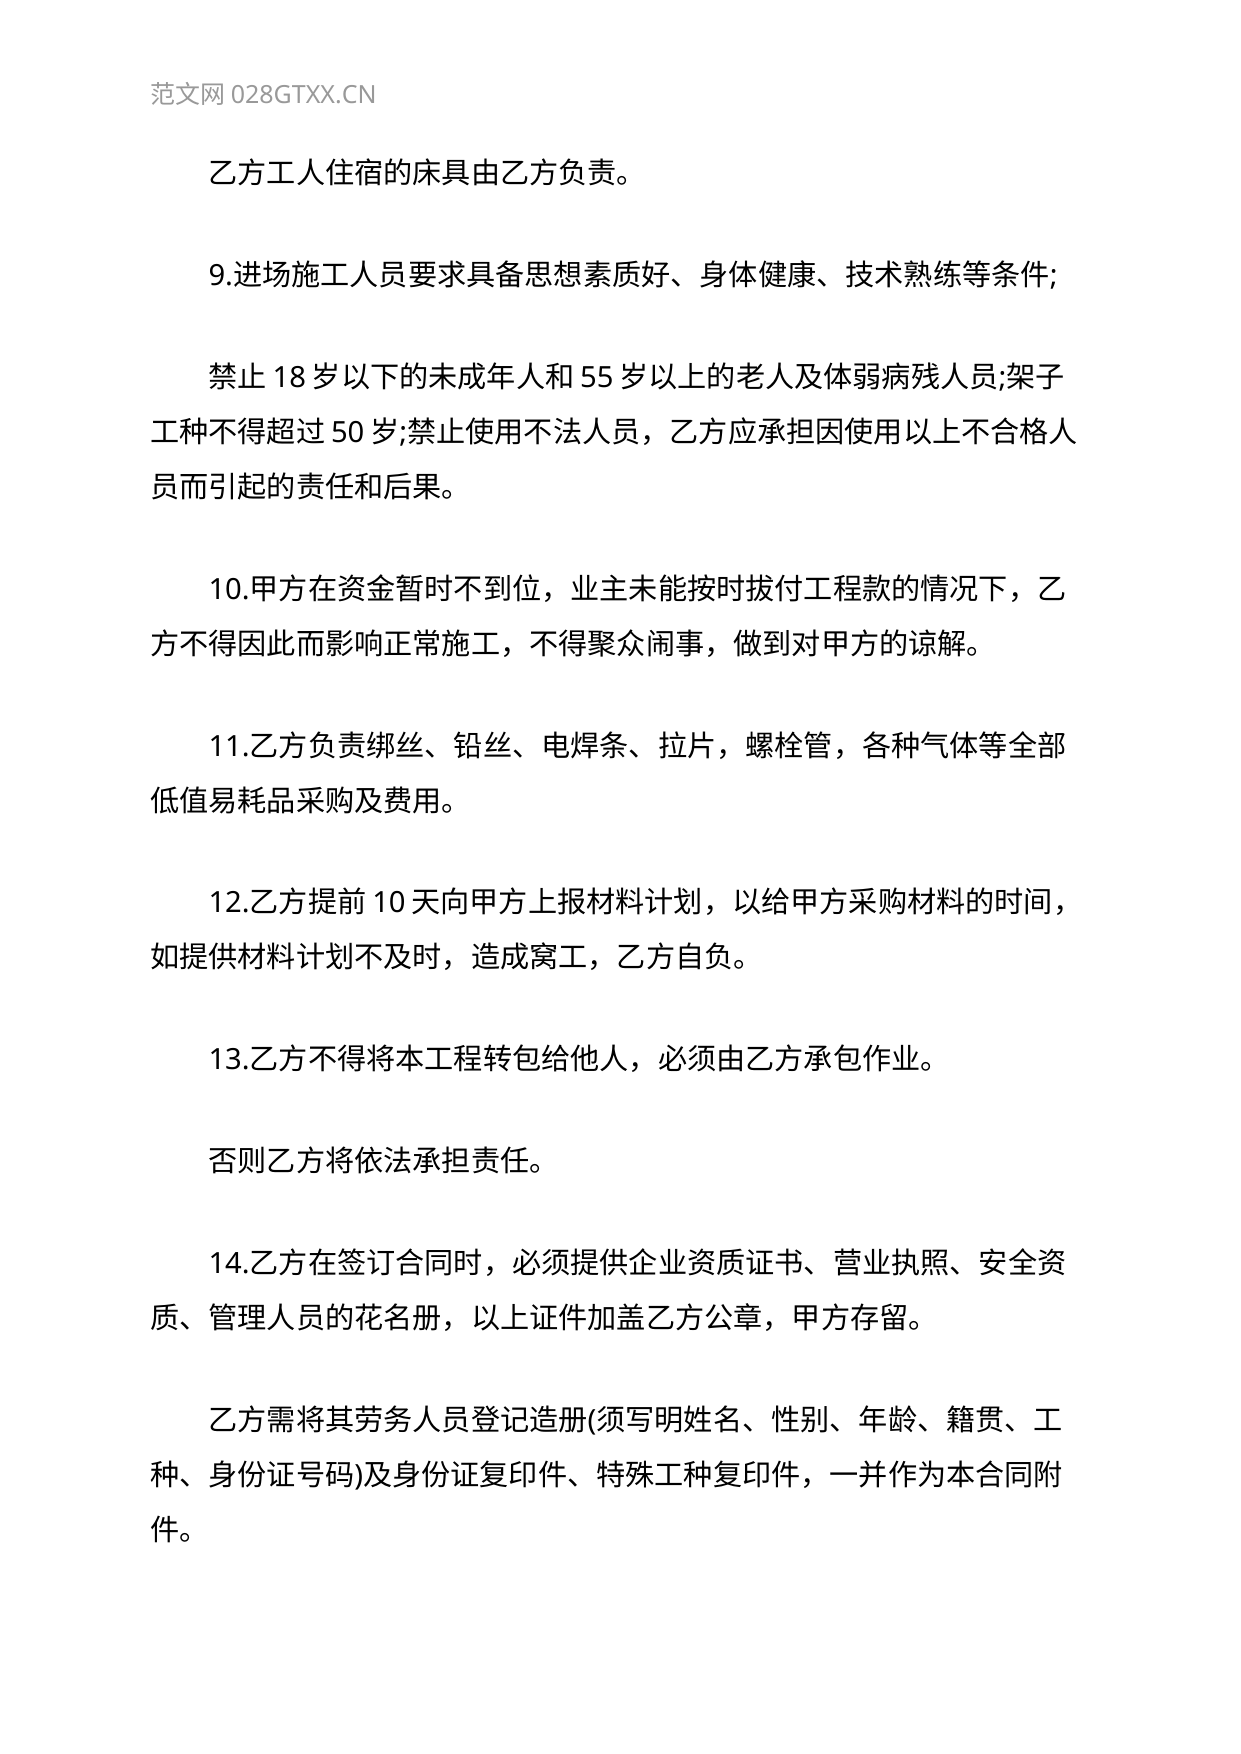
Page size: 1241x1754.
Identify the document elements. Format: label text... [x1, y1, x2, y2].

text 乙方需将其劳务人员登记造册(须写明姓名、性别、年龄、籍贯、工种、身份证号码)及身份证复印件、特殊工种复印件，一并作为本合同附件。 [150, 1396, 1090, 1549]
text 11.乙方负责绑丝、铅丝、电焊条、拉片，螺栓管，各种气体等全部低值易耗品采购及费用。 [150, 722, 1090, 819]
text 9.进场施工人员要求具备思想素质好、身体健康、技术熟练等条件; [150, 252, 1090, 294]
text 10.甲方在资金暂时不到位，业主未能按时拔付工程款的情况下，乙方不得因此而影响正常施工，不得聚众闹事，做到对甲方的谅解。 [150, 566, 1090, 663]
text 乙方工人住宿的床具由乙方负责。 [150, 150, 1090, 192]
text 12.乙方提前10天向甲方上报材料计划，以给甲方采购材料的时间，如提供材料计划不及时，造成窝工，乙方自负。 [150, 879, 1090, 976]
text 14.乙方在签订合同时，必须提供企业资质证书、营业执照、安全资质、管理人员的花名册，以上证件加盖乙方公章，甲方存留。 [150, 1239, 1090, 1337]
text 禁止18岁以下的未成年人和55岁以上的老人及体弱病残人员;架子工种不得超过50岁;禁止使用不法人员，乙方应承担因使用以上不合格人员而引起的责任和后果。 [150, 354, 1090, 506]
text 13.乙方不得将本工程转包给他人，必须由乙方承包作业。 [150, 1036, 1090, 1078]
text 否则乙方将依法承担责任。 [150, 1138, 1090, 1180]
